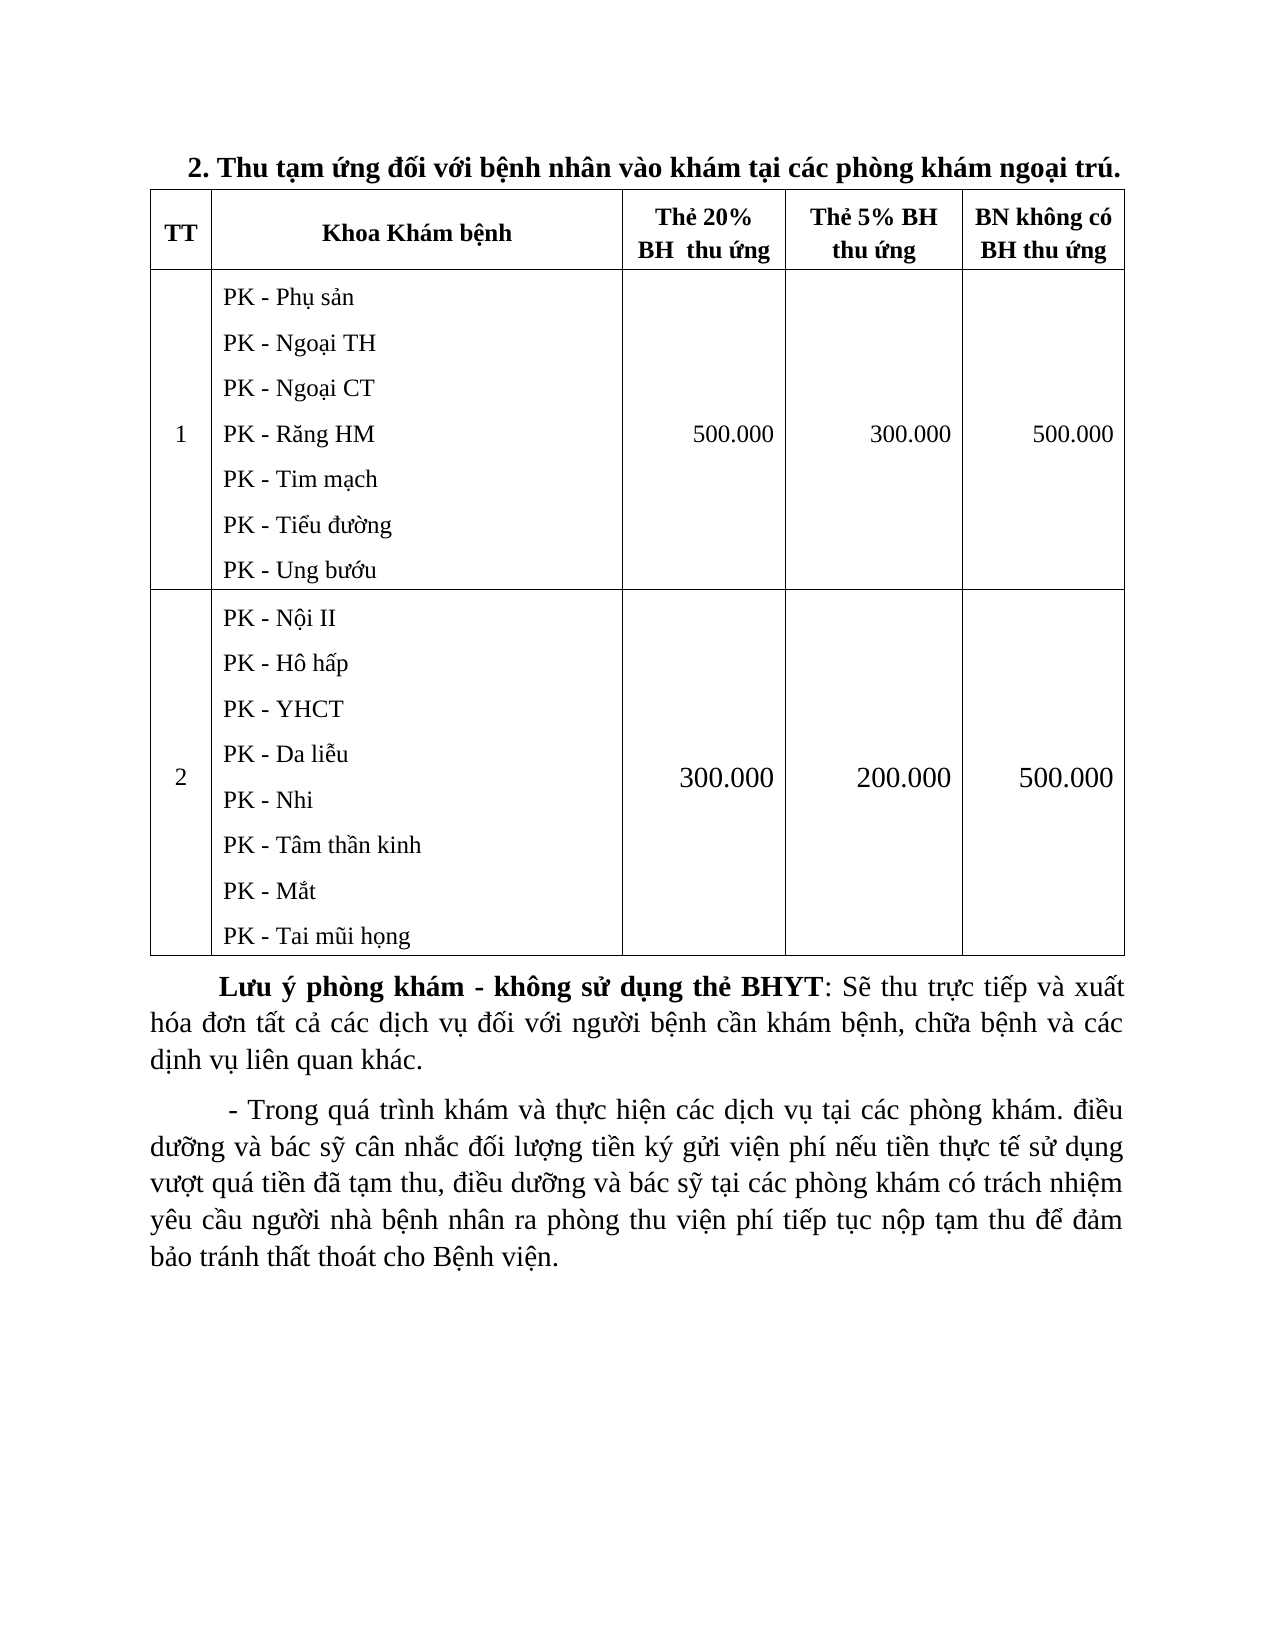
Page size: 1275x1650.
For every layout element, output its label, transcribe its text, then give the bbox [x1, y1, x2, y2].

table_cell 500.000 [623, 270, 785, 589]
table_header BN không có BH thu ứng [963, 190, 1124, 269]
text Lưu ý phòng khám - không sử dụng thẻ BHYT: Sẽ thu trực tiếp và xuất hóa đơn tất cả các dịch vụ đối với người bệnh cần khám bệnh, chữa bệnh và các dịnh vụ liên quan khác. [150, 969, 1125, 1076]
text 2. Thu tạm ứng đối với bệnh nhân vào khám tại các phòng khám ngoại trú. [150, 150, 1125, 183]
table_cell 500.000 [963, 590, 1124, 955]
table_cell 200.000 [786, 590, 962, 955]
table_cell 500.000 [963, 270, 1124, 589]
table_header Thẻ 20% BH thu ứng [623, 190, 785, 269]
table_cell 300.000 [623, 590, 785, 955]
table_cell PK - Nội II PK - Hô hấp PK - YHCT PK - Da liễu PK - Nhi PK - Tâm thần kinh PK - Mắt PK - Tai mũi họng [212, 590, 622, 955]
table_header Thẻ 5% BH thu ứng [786, 190, 962, 269]
table_cell 1 [151, 270, 211, 589]
text - Trong quá trình khám và thực hiện các dịch vụ tại các phòng khám. điều dưỡng và bác sỹ cân nhắc đối lượng tiền ký gửi viện phí nếu tiền thực tế sử dụng vượt quá tiền đã tạm thu, điều dưỡng và bác sỹ tại các phòng khám có trách nhiệm yêu cầu người nhà bệnh nhân ra phòng thu viện phí tiếp tục nộp tạm thu để đảm bảo tránh thất thoát cho Bệnh viện. [150, 1092, 1125, 1273]
table_header TT [151, 190, 211, 269]
table_cell PK - Phụ sản PK - Ngoại TH PK - Ngoại CT PK - Răng HM PK - Tim mạch PK - Tiểu đường PK - Ung bướu [212, 270, 622, 589]
table_cell 300.000 [786, 270, 962, 589]
table_cell 2 [151, 590, 211, 955]
table_header Khoa Khám bệnh [212, 190, 622, 269]
